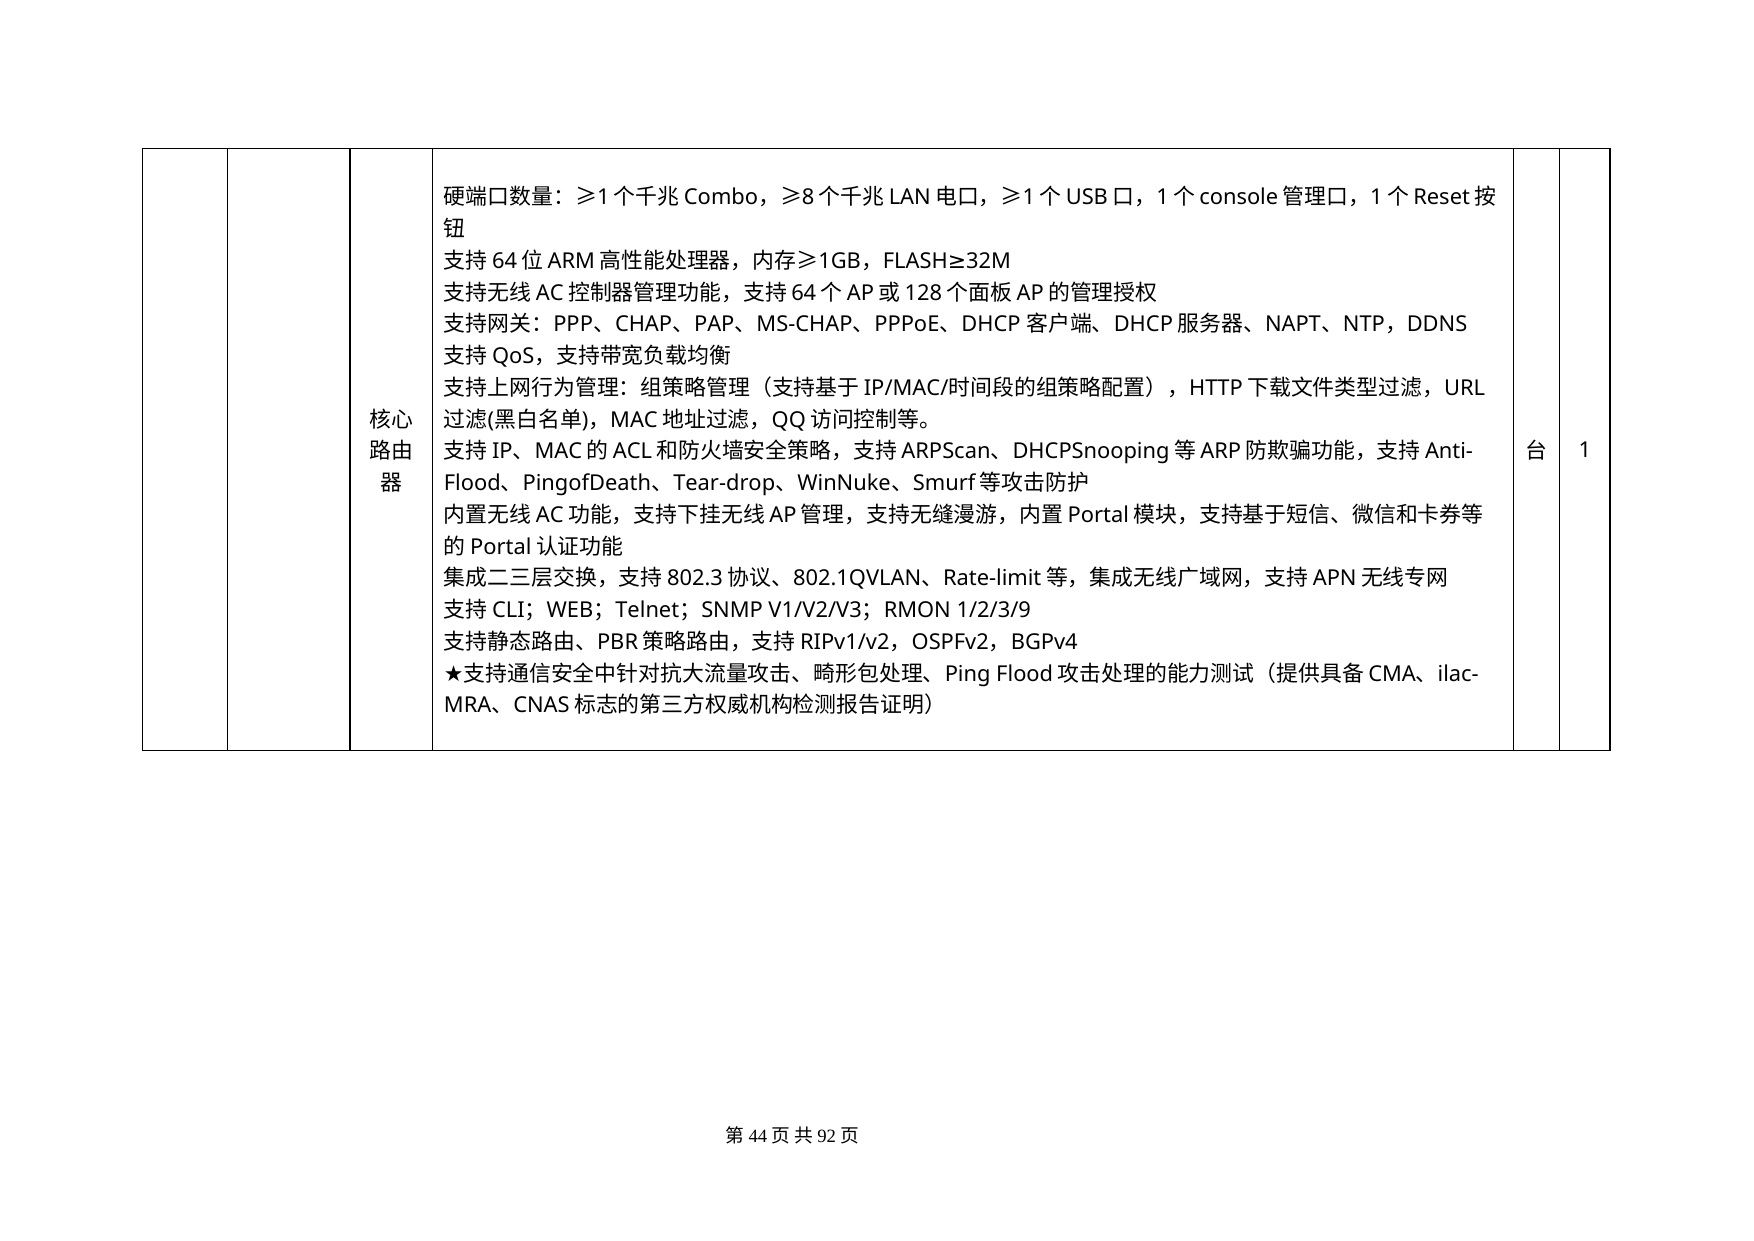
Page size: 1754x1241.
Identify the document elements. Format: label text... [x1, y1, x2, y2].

table_cell 核心路由器 [351, 149, 432, 750]
table_cell 1 [1560, 149, 1609, 750]
table_cell 硬端口数量：≥1个千兆Combo，≥8个千兆LAN电口，≥1个USB口，1个console管理口，1个Reset按钮 支持64位ARM高性能处理器，内存≥1GB，FLASH≥32M 支持无线AC控制器管理功能，支持64个AP或128个面板AP的管理授权 支持网关：PPP、CHAP、PAP、MS-CHAP、PPPoE、DHCP 客户端、DHCP服务器、NAPT、NTP，DDNS 支持QoS，支持带宽负载均衡 支持上网行为管理：组策略管理（支持基于IP/MAC/时间段的组策略配置），HTTP下载文件类型过滤，URL过滤(黑白名单)，MAC地址过滤，QQ访问控制等。 支持IP、MAC的ACL和防火墙安全策略，支持ARPScan、DHCPSnooping等ARP防欺骗功能，支持Anti-Flood、PingofDeath、Tear-drop、WinNuke、Smurf等攻击防护 内置无线AC功能，支持下挂无线AP管理，支持无缝漫游，内置Portal模块，支持基于短信、微信和卡券等的Portal认证功能 集成二三层交换，支持802.3协议、802.1QVLAN、Rate-limit等，集成无线广域网，支持APN无线专网 支持CLI；WEB；Telnet；SNMP V1/V2/V3；RMON 1/2/3/9 支持静态路由、PBR策略路由，支持RIPv1/v2，OSPFv2，BGPv4 ★支持通信安全中针对抗大流量攻击、畸形包处理、Ping Flood攻击处理的能力测试（提供具备CMA、ilac-MRA、CNAS标志的第三方权威机构检测报告证明） [433, 149, 1513, 750]
table_cell 台 [1514, 149, 1559, 750]
